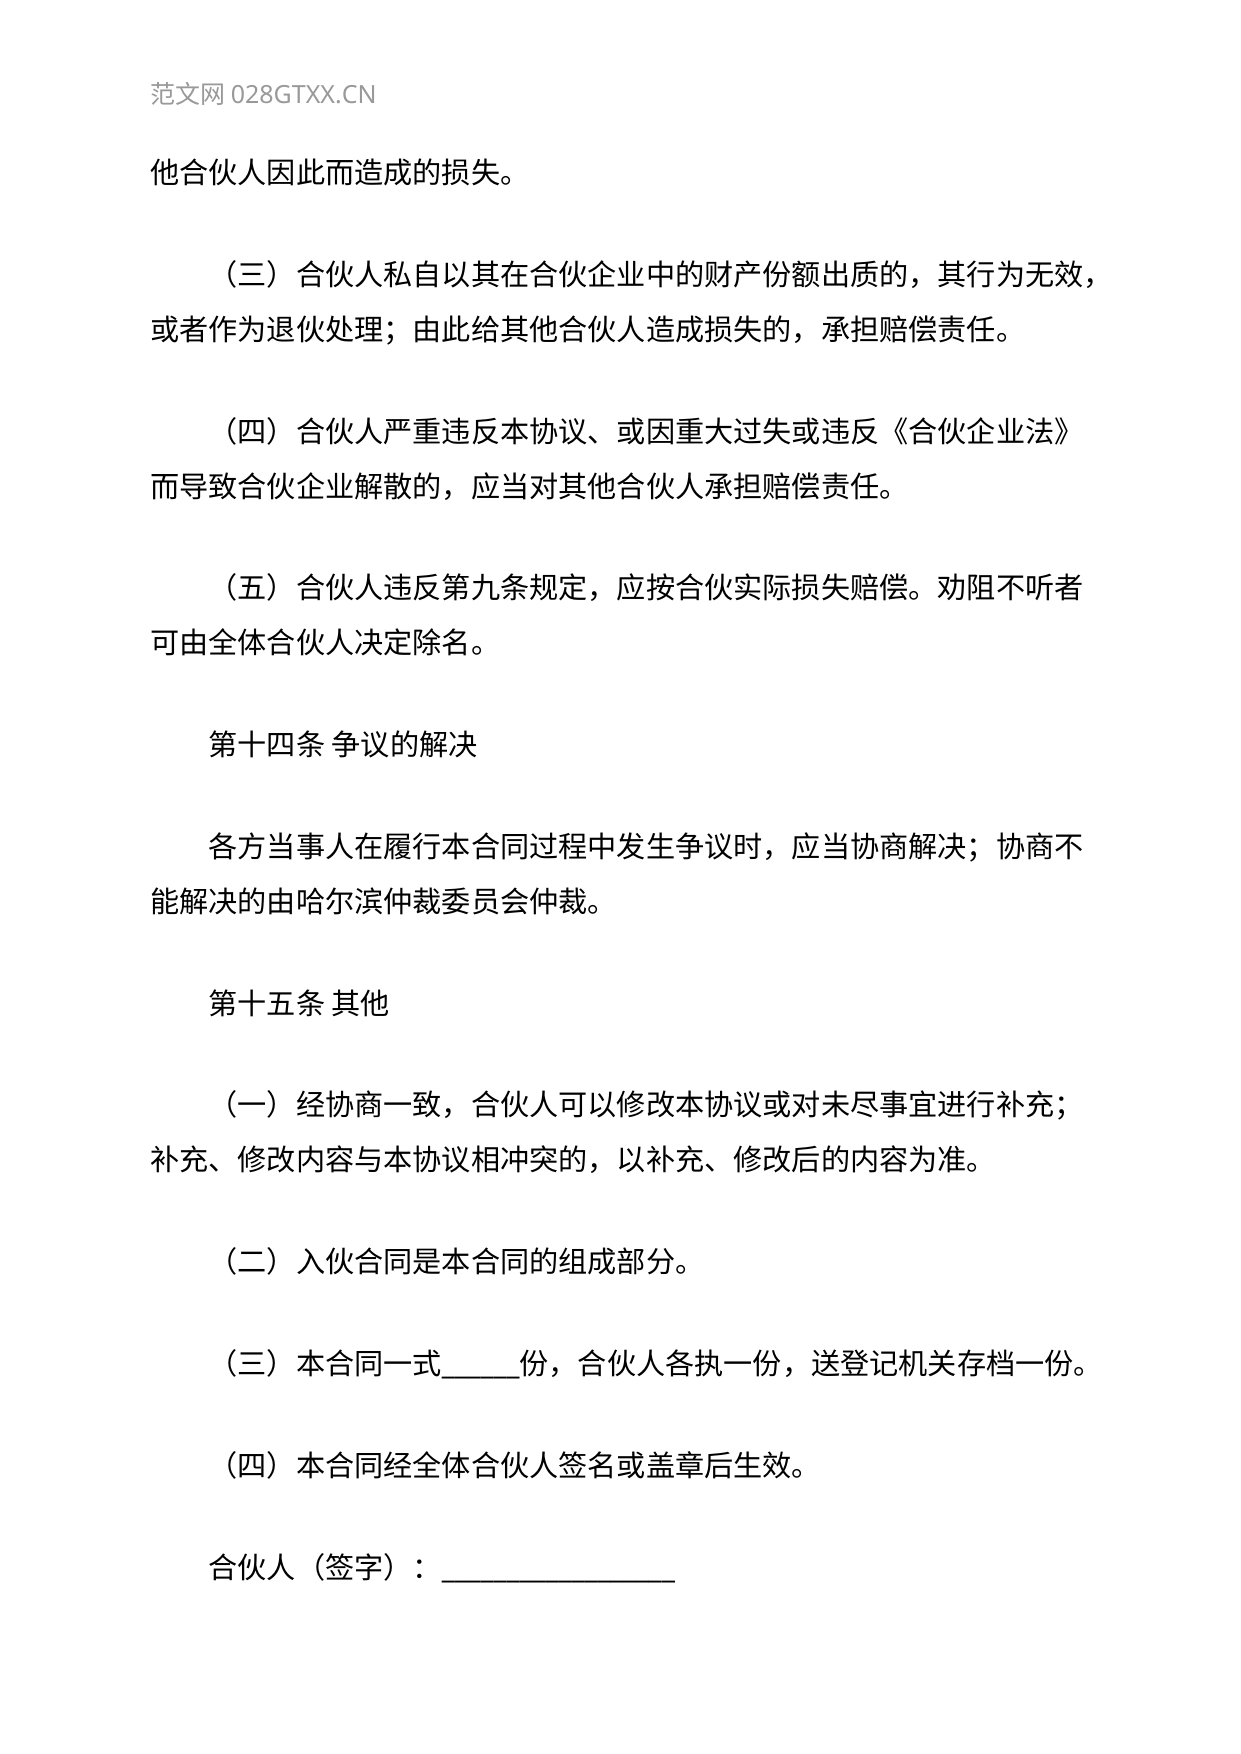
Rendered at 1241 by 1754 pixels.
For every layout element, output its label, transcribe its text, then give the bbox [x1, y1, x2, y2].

text 各方当事人在履行本合同过程中发生争议时，应当协商解决；协商不能解决的由哈尔滨仲裁委员会仲裁。 [150, 823, 1090, 921]
text （三）合伙人私自以其在合伙企业中的财产份额出质的，其行为无效，或者作为退伙处理；由此给其他合伙人造成损失的，承担赔偿责任。 [150, 252, 1090, 349]
text （三）本合同一式______份，合伙人各执一份，送登记机关存档一份。 [150, 1340, 1090, 1383]
text （一）经协商一致，合伙人可以修改本协议或对未尽事宜进行补充；补充、修改内容与本协议相冲突的，以补充、修改后的内容为准。 [150, 1082, 1090, 1179]
text （二）入伙合同是本合同的组成部分。 [150, 1239, 1090, 1281]
text （四）合伙人严重违反本协议、或因重大过失或违反《合伙企业法》而导致合伙企业解散的，应当对其他合伙人承担赔偿责任。 [150, 408, 1090, 506]
text 合伙人（签字）：__________________ [150, 1544, 1090, 1587]
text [150, 150, 1090, 192]
text （四）本合同经全体合伙人签名或盖章后生效。 [150, 1442, 1090, 1485]
text （五）合伙人违反第九条规定，应按合伙实际损失赔偿。劝阻不听者可由全体合伙人决定除名。 [150, 565, 1090, 662]
text 第十五条 其他 [150, 980, 1090, 1022]
text 第十四条 争议的解决 [150, 722, 1090, 764]
